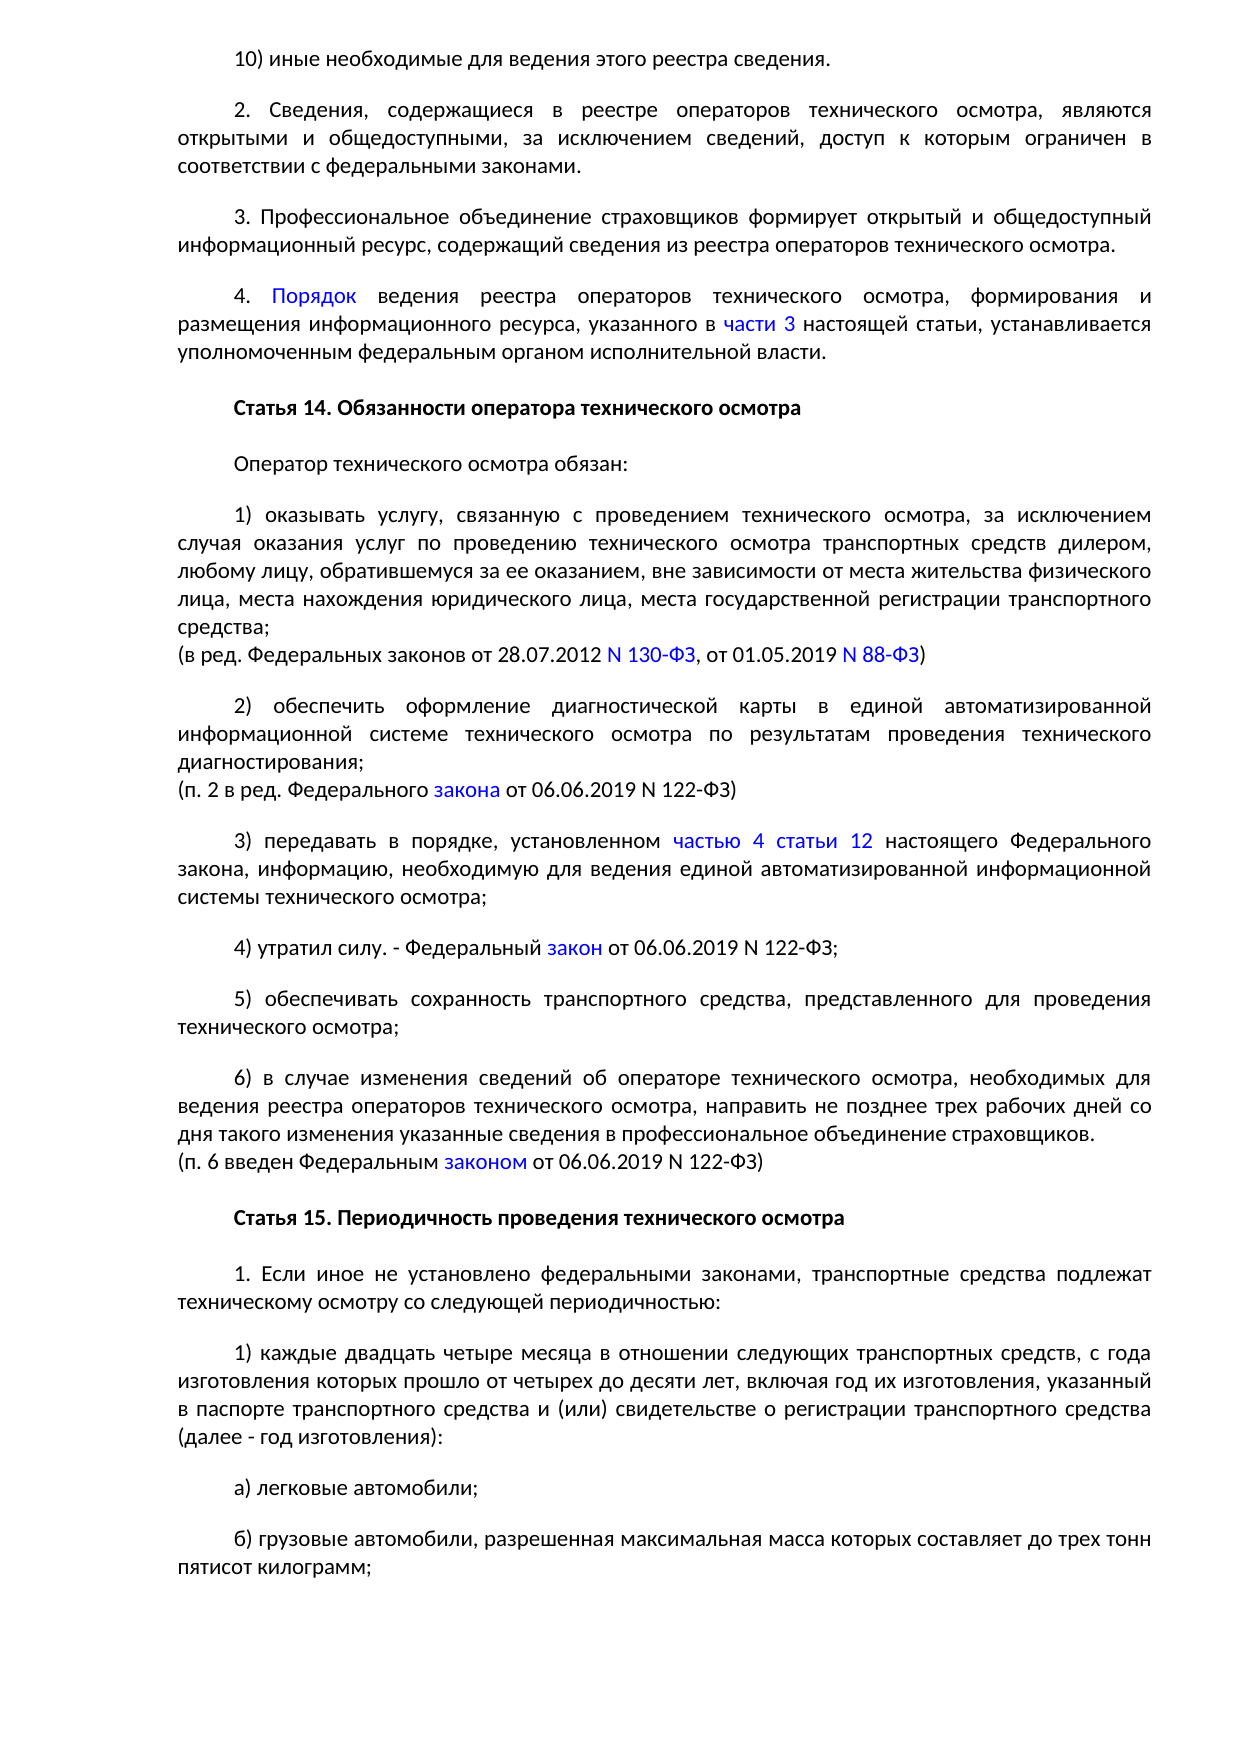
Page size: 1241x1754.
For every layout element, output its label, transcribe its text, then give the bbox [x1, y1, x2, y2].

text 1) каждые двадцать четыре месяца в отношении следующих транспортных средств, с года изготовления которых прошло от четырех до десяти лет, включая год их изготовления, указанный в паспорте транспортного средства и (или) свидетельстве о регистрации транспортного средства (далее - год изготовления): [177, 1338, 1152, 1450]
text 5) обеспечивать сохранность транспортного средства, представленного для проведения технического осмотра; [177, 984, 1152, 1040]
text 6) в случае изменения сведений об операторе технического осмотра, необходимых для ведения реестра операторов технического осмотра, направить не позднее трех рабочих дней со дня такого изменения указанные сведения в профессиональное объединение страховщиков. [177, 1063, 1152, 1147]
text (в ред. Федеральных законов от 28.07.2012 N 130-ФЗ, от 01.05.2019 N 88-ФЗ) [177, 640, 1152, 668]
text 1) оказывать услугу, связанную с проведением технического осмотра, за исключением случая оказания услуг по проведению технического осмотра транспортных средств дилером, любому лицу, обратившемуся за ее оказанием, вне зависимости от места жительства физического лица, места нахождения юридического лица, места государственной регистрации транспортного средства; [177, 500, 1152, 640]
text а) легковые автомобили; [177, 1473, 1152, 1501]
text (п. 6 введен Федеральным законом от 06.06.2019 N 122-ФЗ) [177, 1147, 1152, 1175]
text 2) обеспечить оформление диагностической карты в единой автоматизированной информационной системе технического осмотра по результатам проведения технического диагностирования; [177, 691, 1152, 775]
text 3) передавать в порядке, установленном частью 4 статьи 12 настоящего Федерального закона, информацию, необходимую для ведения единой автоматизированной информационной системы технического осмотра; [177, 826, 1152, 910]
text 3. Профессиональное объединение страховщиков формирует открытый и общедоступный информационный ресурс, содержащий сведения из реестра операторов технического осмотра. [177, 202, 1152, 258]
text 1. Если иное не установлено федеральными законами, транспортные средства подлежат техническому осмотру со следующей периодичностью: [177, 1259, 1152, 1315]
text Оператор технического осмотра обязан: [177, 449, 1152, 477]
text 4. Порядок ведения реестра операторов технического осмотра, формирования и размещения информационного ресурса, указанного в части 3 настоящей статьи, устанавливается уполномоченным федеральным органом исполнительной власти. [177, 281, 1152, 365]
title Статья 14. Обязанности оператора технического осмотра [177, 393, 1152, 421]
text 4) утратил силу. - Федеральный закон от 06.06.2019 N 122-ФЗ; [177, 933, 1152, 961]
text (п. 2 в ред. Федерального закона от 06.06.2019 N 122-ФЗ) [177, 775, 1152, 803]
text 2. Сведения, содержащиеся в реестре операторов технического осмотра, являются открытыми и общедоступными, за исключением сведений, доступ к которым ограничен в соответствии с федеральными законами. [177, 95, 1152, 179]
title Статья 15. Периодичность проведения технического осмотра [177, 1203, 1152, 1231]
text 10) иные необходимые для ведения этого реестра сведения. [177, 44, 1152, 72]
text б) грузовые автомобили, разрешенная максимальная масса которых составляет до трех тонн пятисот килограмм; [177, 1524, 1152, 1580]
